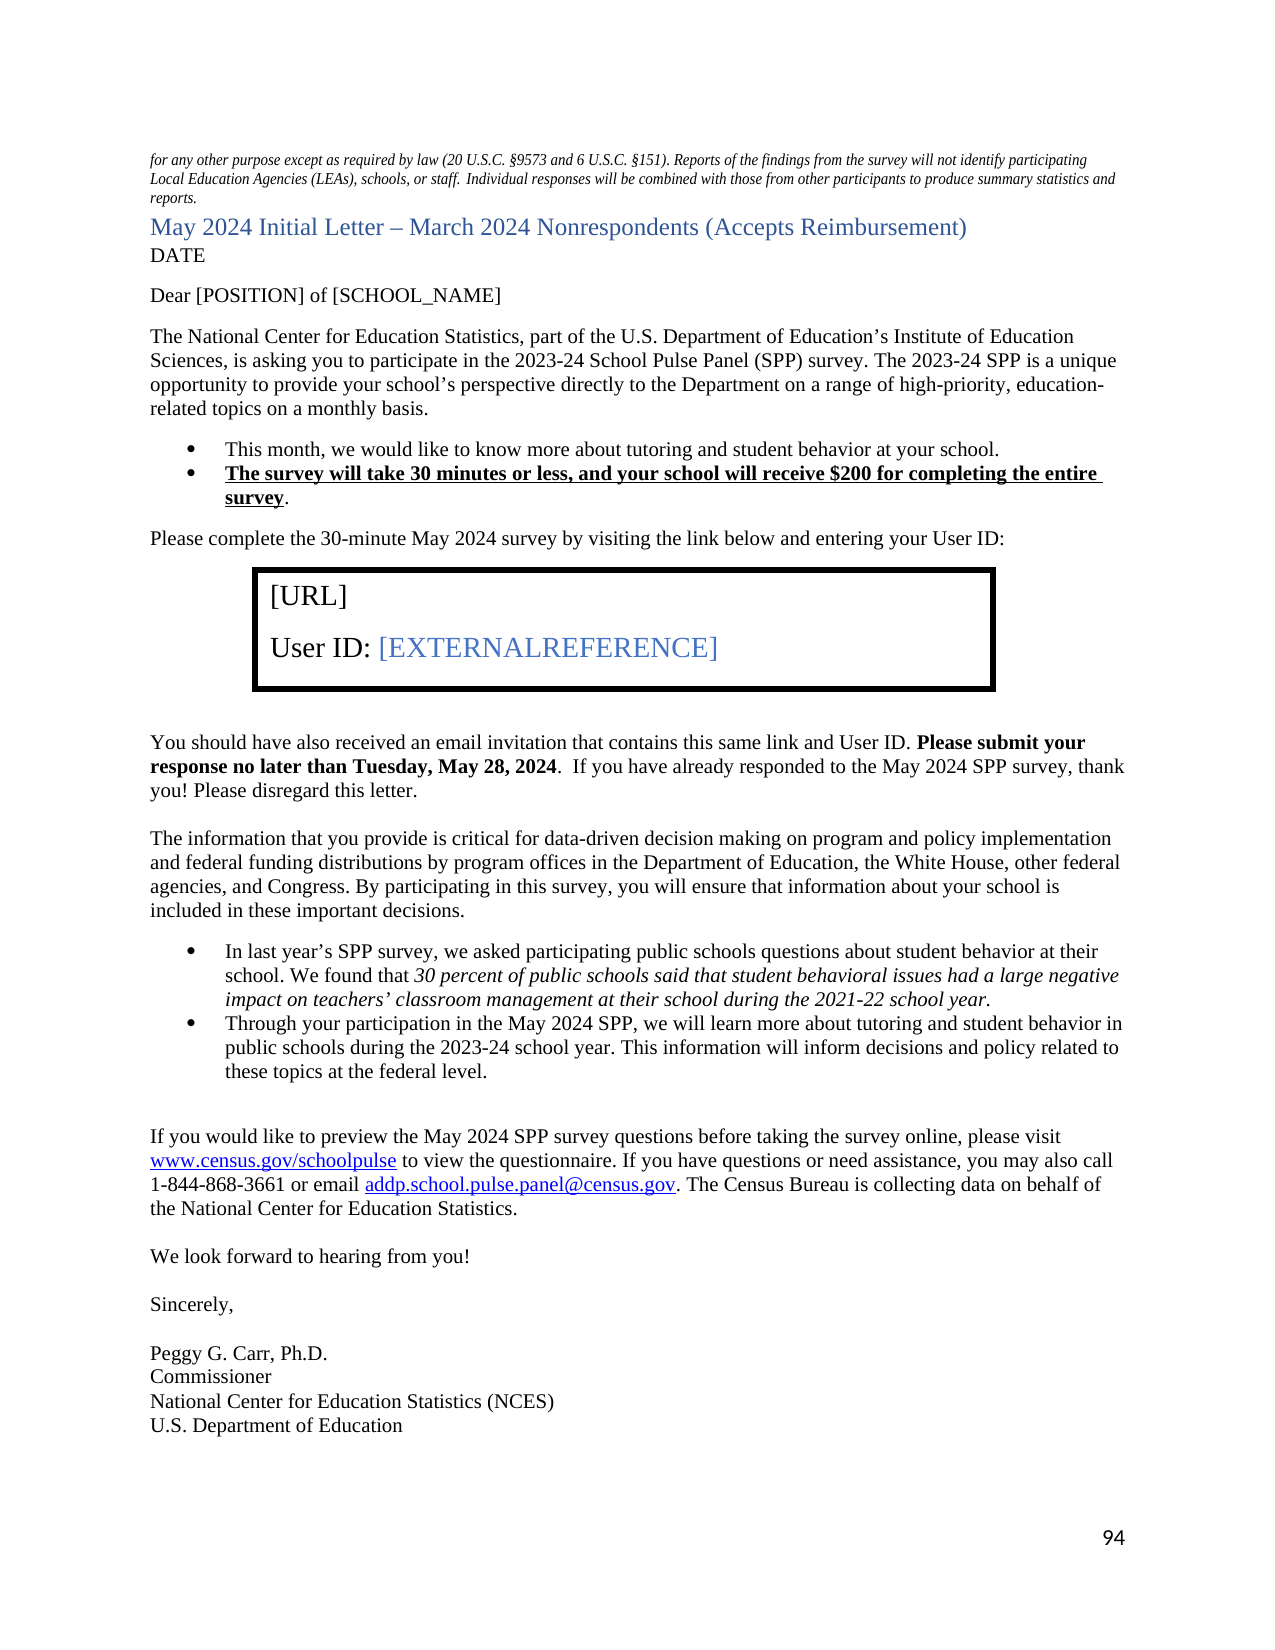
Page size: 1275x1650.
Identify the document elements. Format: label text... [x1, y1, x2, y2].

list Through your participation in the May 2024 SPP, we will learn more about tutoring and student behavior in public schools during the 2023-24 school year. This information will inform decisions and policy related to these topics at the federal level. [187, 1011, 1125, 1083]
text The information that you provide is critical for data-driven decision making on program and policy implementation and federal funding distributions by program offices in the Department of Education, the White House, other federal agencies, and Congress. By participating in this survey, you will ensure that information about your school is included in these important decisions. [150, 826, 1125, 922]
text You should have also received an email invitation that contains this same link and User ID. Please submit your response no later than Tuesday, May 28, 2024. If you have already responded to the May 2024 SPP survey, thank you! Please disregard this letter. [150, 729, 1125, 802]
list This month, we would like to know more about tutoring and student behavior at your school. [187, 437, 1125, 461]
list The survey will take 30 minutes or less, and your school will receive $200 for completing the entire survey. [187, 461, 1125, 509]
text Please complete the 30-minute May 2024 survey by visiting the link below and entering your User ID: [150, 526, 1125, 550]
list In last year’s SPP survey, we asked participating public schools questions about student behavior at their school. We found that 30 percent of public schools said that student behavioral issues had a large negative impact on teachers’ classroom management at their school during the 2021-22 school year. [187, 939, 1125, 1011]
subtitle May 2024 Initial Letter – March 2024 Nonrespondents (Accepts Reimbursement) [150, 212, 1125, 240]
text Dear [POSITION] of [SCHOOL_NAME] [150, 283, 1125, 307]
text Sincerely, [150, 1292, 1125, 1316]
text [150, 150, 1125, 207]
text We look forward to hearing from you! [150, 1244, 1125, 1268]
text If you would like to preview the May 2024 SPP survey questions before taking the survey online, please visit www.census.gov/schoolpulse to view the questionnaire. If you have questions or need assistance, you may also call 1-844-868-3661 or email addp.school.pulse.panel@census.gov. The Census Bureau is collecting data on behalf of the National Center for Education Statistics. [150, 1124, 1125, 1220]
text National Center for Education Statistics (NCES) U.S. Department of Education [150, 1388, 1125, 1437]
text Peggy G. Carr, Ph.D. Commissioner [150, 1340, 1125, 1388]
text DATE [150, 243, 1125, 267]
text The National Center for Education Statistics, part of the U.S. Department of Education’s Institute of Education Sciences, is asking you to participate in the 2023-24 School Pulse Panel (SPP) survey. The 2023-24 SPP is a unique opportunity to provide your school’s perspective directly to the Department on a range of high-priority, education-related topics on a monthly basis. [150, 324, 1125, 420]
